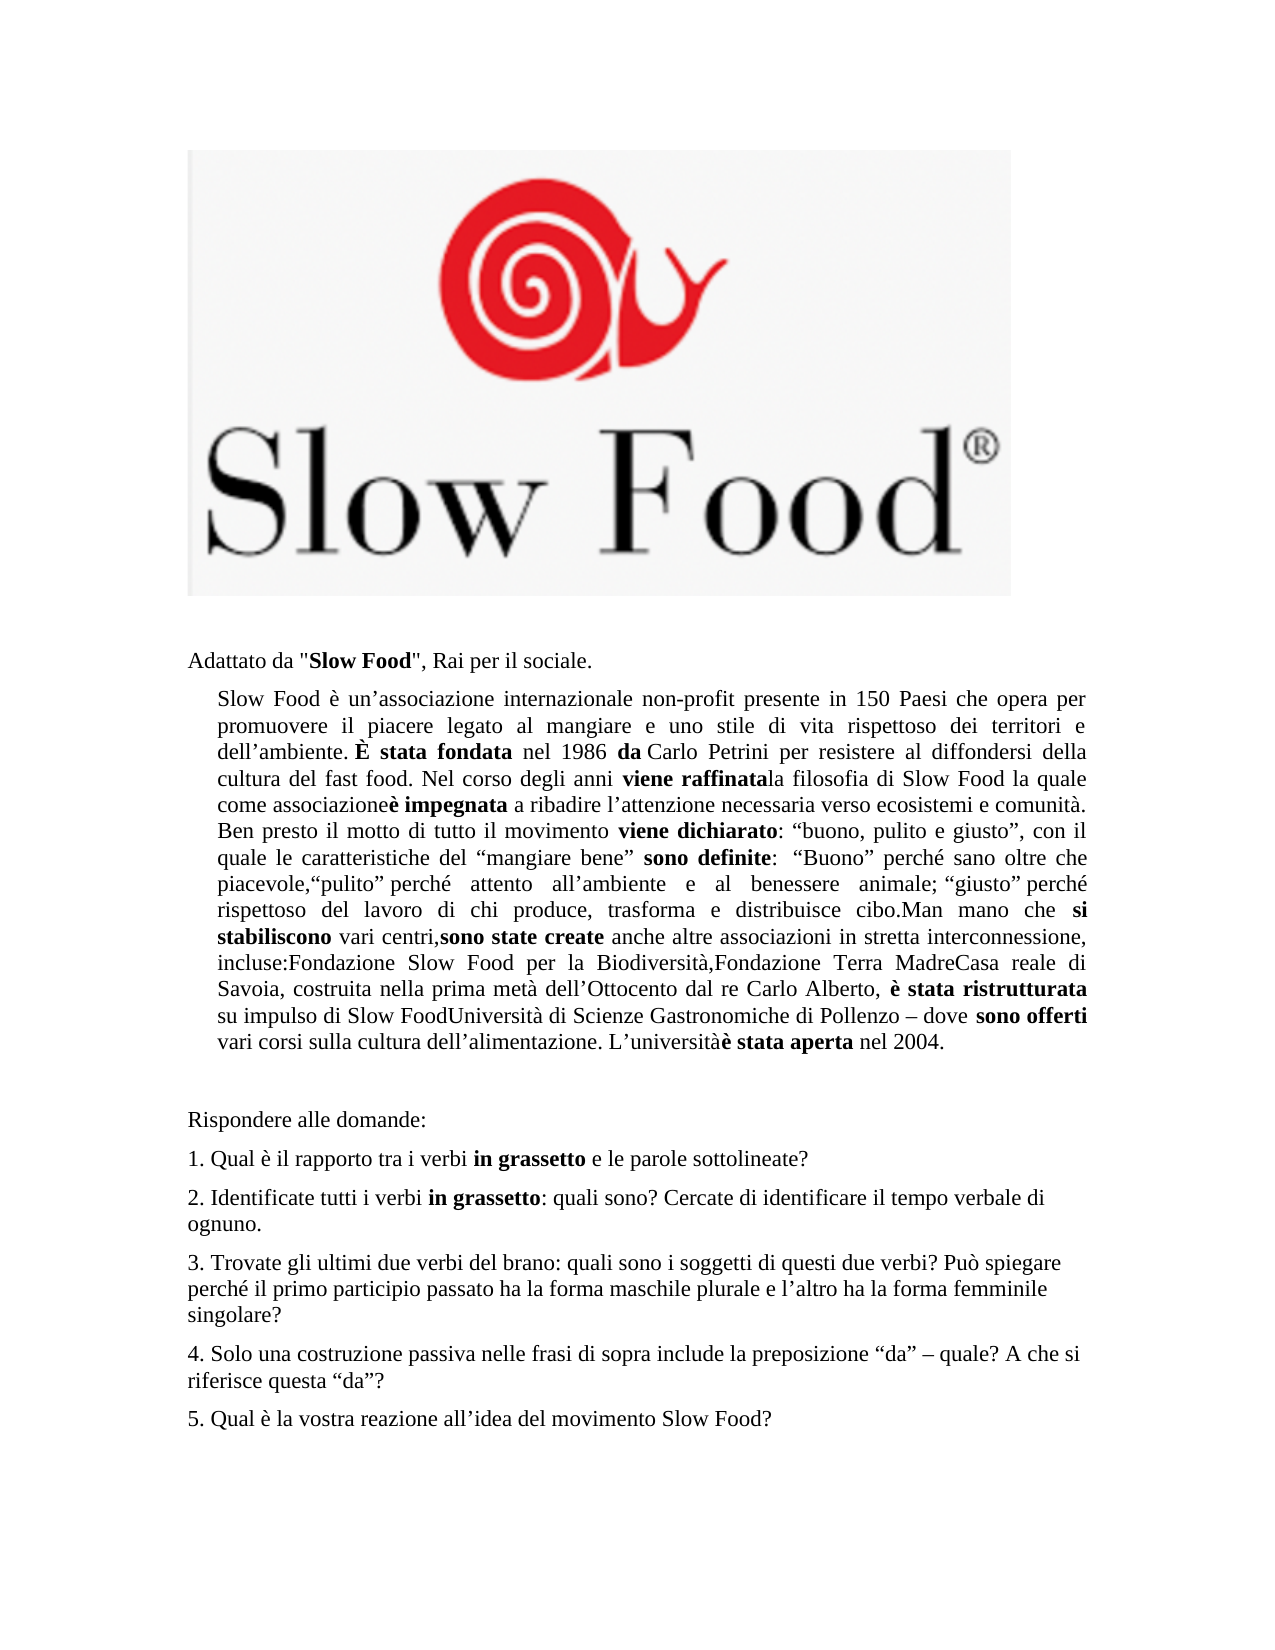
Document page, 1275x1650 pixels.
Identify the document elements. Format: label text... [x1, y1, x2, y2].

text 4. Solo una costruzione passiva nelle frasi di sopra include la preposizione “da” – quale? A che si riferisce questa “da”? [187, 1340, 1087, 1393]
picture [187, 150, 1011, 596]
text Adattato da "Slow Food", Rai per il sociale. [187, 647, 1087, 673]
text 3. Trovate gli ultimi due verbi del brano: quali sono i soggetti di questi due verbi? Può spiegare perché il primo participio passato ha la forma maschile plurale e l’altro ha la forma femminile singolare? [187, 1249, 1087, 1328]
text Rispondere alle domande: [187, 1106, 1087, 1132]
text 2. Identificate tutti i verbi in grassetto: quali sono? Cercate di identificare il tempo verbale di ognuno. [187, 1183, 1087, 1236]
text 1. Qual è il rapporto tra i verbi in grassetto e le parole sottolineate? [187, 1145, 1087, 1171]
text Slow Food è un’associazione internazionale non-profit presente in 150 Paesi che opera per promuovere il piacere legato al mangiare e uno stile di vita rispettoso dei territori e dell’ambiente. È stata fondata nel 1986 da Carlo Petrini per resistere al diffondersi della cultura del fast food. Nel corso degli anni viene raffinatala filosofia di Slow Food la quale come associazioneè impegnata a ribadire l’attenzione necessaria verso ecosistemi e comunità. Ben presto il motto di tutto il movimento viene dichiarato: “buono, pulito e giusto”, con il quale le caratteristiche del “mangiare bene” sono definite: “Buono” perché sano oltre che piacevole,“pulito” perché attento all’ambiente e al benessere animale; “giusto” perché rispettoso del lavoro di chi produce, trasforma e distribuisce cibo.Man mano che si stabiliscono vari centri,sono state create anche altre associazioni in stretta interconnessione, incluse:Fondazione Slow Food per la Biodiversità,Fondazione Terra MadreCasa reale di Savoia, costruita nella prima metà dell’Ottocento dal re Carlo Alberto, è stata ristrutturata su impulso di Slow FoodUniversità di Scienze Gastronomiche di Pollenzo – dove sono offerti vari corsi sulla cultura dell’alimentazione. L’universitàè stata aperta nel 2004. [217, 686, 1087, 1054]
text 5. Qual è la vostra reazione all’idea del movimento Slow Food? [187, 1406, 1087, 1432]
